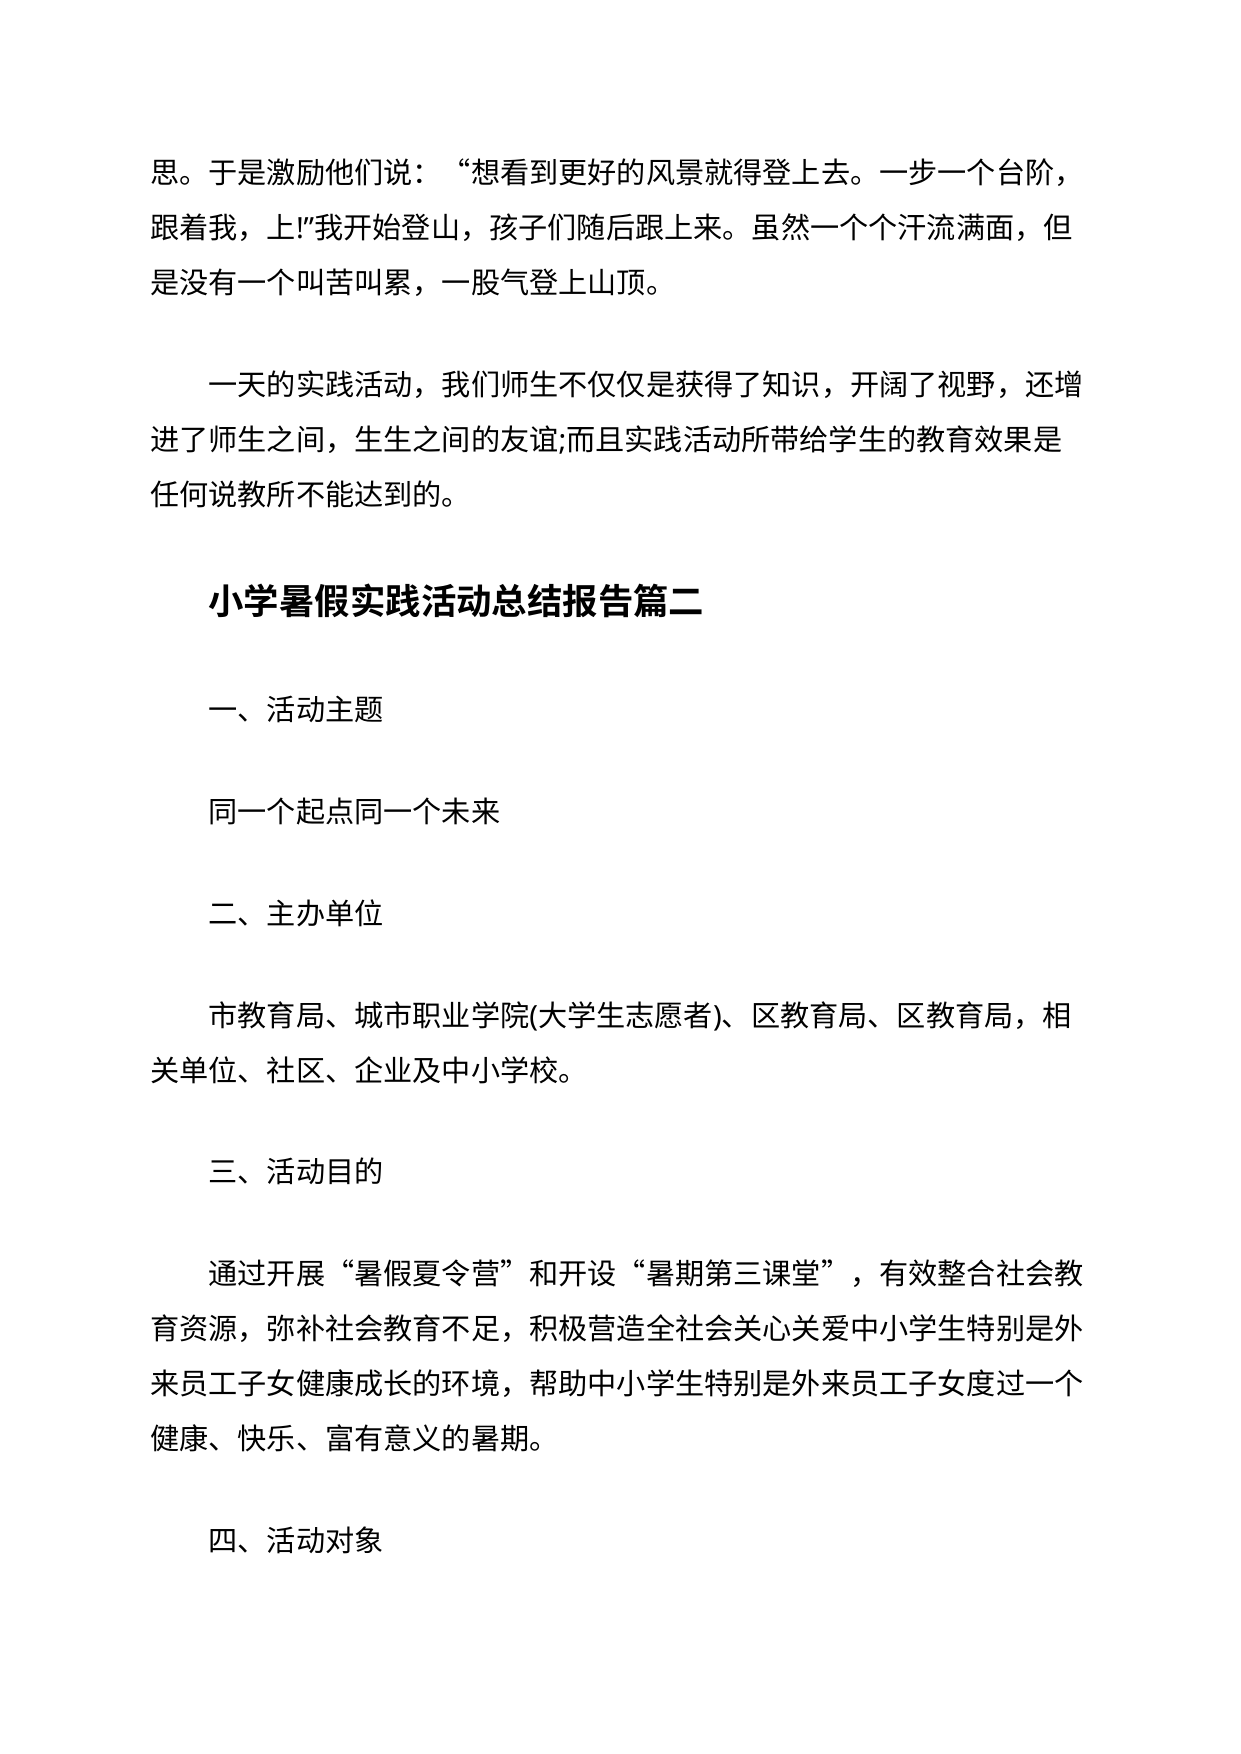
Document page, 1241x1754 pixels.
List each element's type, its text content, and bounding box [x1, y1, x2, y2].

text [150, 150, 1090, 302]
text 二、主办单位 [150, 890, 1090, 933]
text 市教育局、城市职业学院(大学生志愿者)、区教育局、区教育局，相关单位、社区、企业及中小学校。 [150, 992, 1090, 1089]
text 小学暑假实践活动总结报告篇二 [150, 573, 1090, 624]
text 四、活动对象 [150, 1517, 1090, 1559]
text 通过开展“暑假夏令营”和开设“暑期第三课堂”，有效整合社会教育资源，弥补社会教育不足，积极营造全社会关心关爱中小学生特别是外来员工子女健康成长的环境，帮助中小学生特别是外来员工子女度过一个健康、快乐、富有意义的暑期。 [150, 1251, 1090, 1458]
text 一、活动主题 [150, 687, 1090, 729]
text 一天的实践活动，我们师生不仅仅是获得了知识，开阔了视野，还增进了师生之间，生生之间的友谊;而且实践活动所带给学生的教育效果是任何说教所不能达到的。 [150, 362, 1090, 514]
text 三、活动目的 [150, 1149, 1090, 1191]
text 同一个起点同一个未来 [150, 788, 1090, 831]
